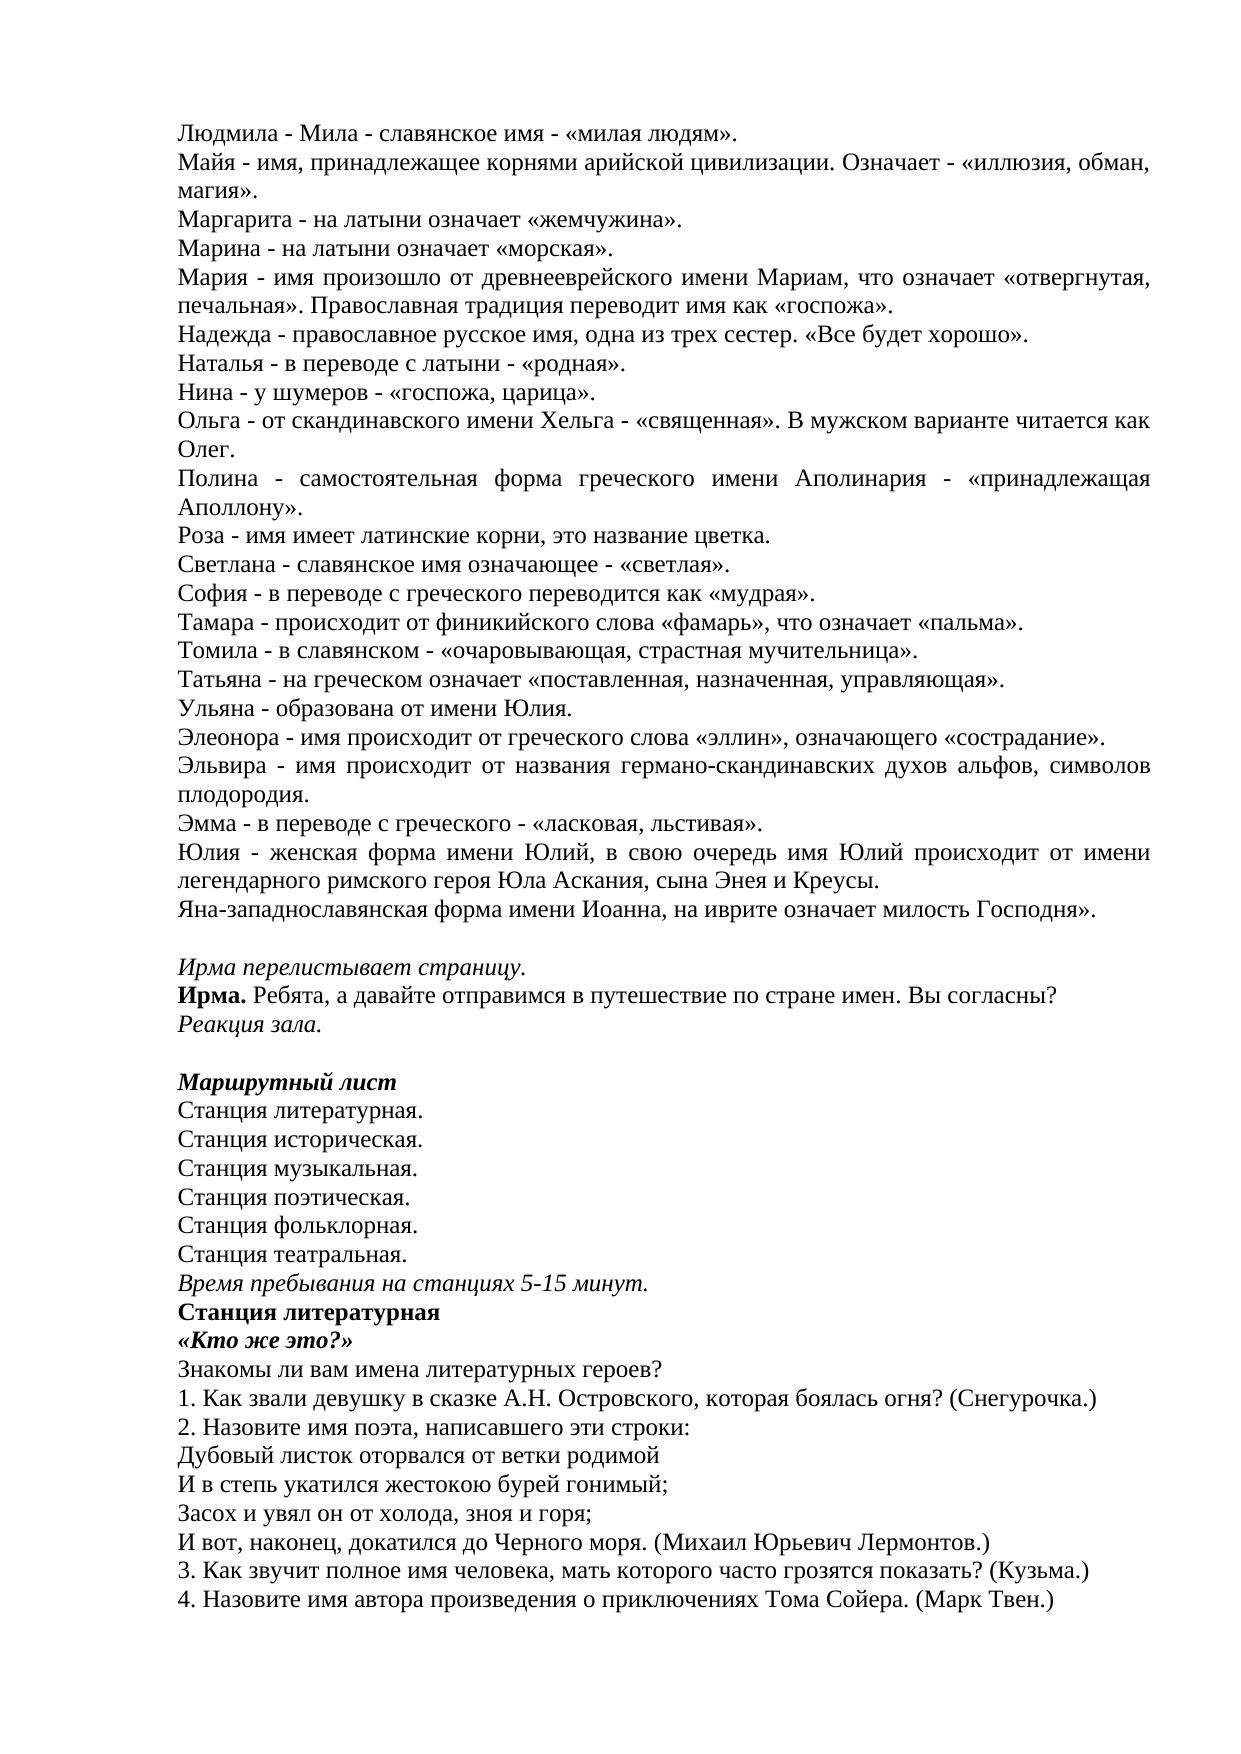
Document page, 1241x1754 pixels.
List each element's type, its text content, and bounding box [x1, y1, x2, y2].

text Ульяна - образована от имени Юлия. [177, 693, 1152, 722]
text Реакция зала. [177, 1009, 1152, 1038]
text Юлия - женская форма имени Юлий, в свою очередь имя Юлий происходит от имени легендарного римского героя Юла Аскания, сына Энея и Креусы. [177, 837, 1152, 894]
text Маргарита - на латыни означает «жемчужина». [177, 204, 1152, 233]
text Томила - в славянском - «очаровывающая, страстная мучительница». [177, 636, 1152, 664]
text Мария - имя произошло от древнееврейского имени Мариам, что означает «отвергнутая, печальная». Православная традиция переводит имя как «госпожа». [177, 262, 1152, 319]
text Ирма. Ребята, а давайте отправимся в путешествие по стране имен. Вы согласны? [177, 981, 1152, 1009]
text Знакомы ли вам имена литературных героев? [177, 1354, 1152, 1383]
text Эмма - в переводе с греческого - «ласковая, льстивая». [177, 808, 1152, 837]
text «Кто же это?» [177, 1326, 1152, 1354]
text Нина - у шумеров - «госпожа, царица». [177, 377, 1152, 406]
text Станция литературная [177, 1297, 1152, 1326]
text Станция историческая. [177, 1124, 1152, 1153]
text Яна-западнославянская форма имени Иоанна, на иврите означает милость Господня». [177, 894, 1152, 923]
text Маршрутный лист [177, 1067, 1152, 1096]
text Светлана - славянское имя означающее - «светлая». [177, 549, 1152, 578]
text Надежда - православное русское имя, одна из трех сестер. «Все будет хорошо». [177, 319, 1152, 348]
text Станция фольклорная. [177, 1211, 1152, 1239]
text Роза - имя имеет латинские корни, это название цветка. [177, 521, 1152, 549]
text Майя - имя, принадлежащее корнями арийской цивилизации. Означает - «иллюзия, обман, магия». [177, 147, 1152, 204]
text 1. Как звали девушку в сказке А.Н. Островского, которая боялась огня? (Снегурочка.) [177, 1383, 1152, 1412]
text Засох и увял он от холода, зноя и горя; [177, 1498, 1152, 1527]
text Татьяна - на греческом означает «поставленная, назначенная, управляющая». [177, 664, 1152, 693]
text 4. Назовите имя автора произведения о приключениях Тома Сойера. (Марк Твен.) [177, 1584, 1152, 1613]
text Марина - на латыни означает «морская». [177, 233, 1152, 262]
text 2. Назовите имя поэта, написавшего эти строки: [177, 1412, 1152, 1441]
text Полина - самостоятельная форма греческого имени Аполинария - «принадлежащая Аполлону». [177, 463, 1152, 521]
text Ирма перелистывает страницу. [177, 952, 1152, 981]
text И вот, наконец, докатился до Черного моря. (Михаил Юрьевич Лермонтов.) [177, 1527, 1152, 1556]
text 3. Как звучит полное имя человека, мать которого часто грозятся показать? (Кузьма.) [177, 1556, 1152, 1584]
text Время пребывания на станциях 5-15 минут. [177, 1268, 1152, 1297]
text София - в переводе с греческого переводится как «мудрая». [177, 578, 1152, 607]
text Дубовый листок оторвался от ветки родимой [177, 1441, 1152, 1469]
text Станция литературная. [177, 1096, 1152, 1124]
text Станция театральная. [177, 1239, 1152, 1268]
text Станция поэтическая. [177, 1182, 1152, 1211]
text Станция музыкальная. [177, 1153, 1152, 1182]
text Ольга - от скандинавского имени Хельга - «священная». В мужском варианте читается как Олег. [177, 406, 1152, 463]
text Людмила - Мила - славянское имя - «милая людям». [177, 118, 1152, 147]
text И в степь укатился жестокою бурей гонимый; [177, 1469, 1152, 1498]
text Элеонора - имя происходит от греческого слова «эллин», означающего «сострадание». [177, 722, 1152, 751]
text Тамара - происходит от финикийского слова «фамарь», что означает «пальма». [177, 607, 1152, 636]
text Эльвира - имя происходит от названия германо-скандинавских духов альфов, символов плодородия. [177, 751, 1152, 808]
text Наталья - в переводе с латыни - «родная». [177, 348, 1152, 377]
